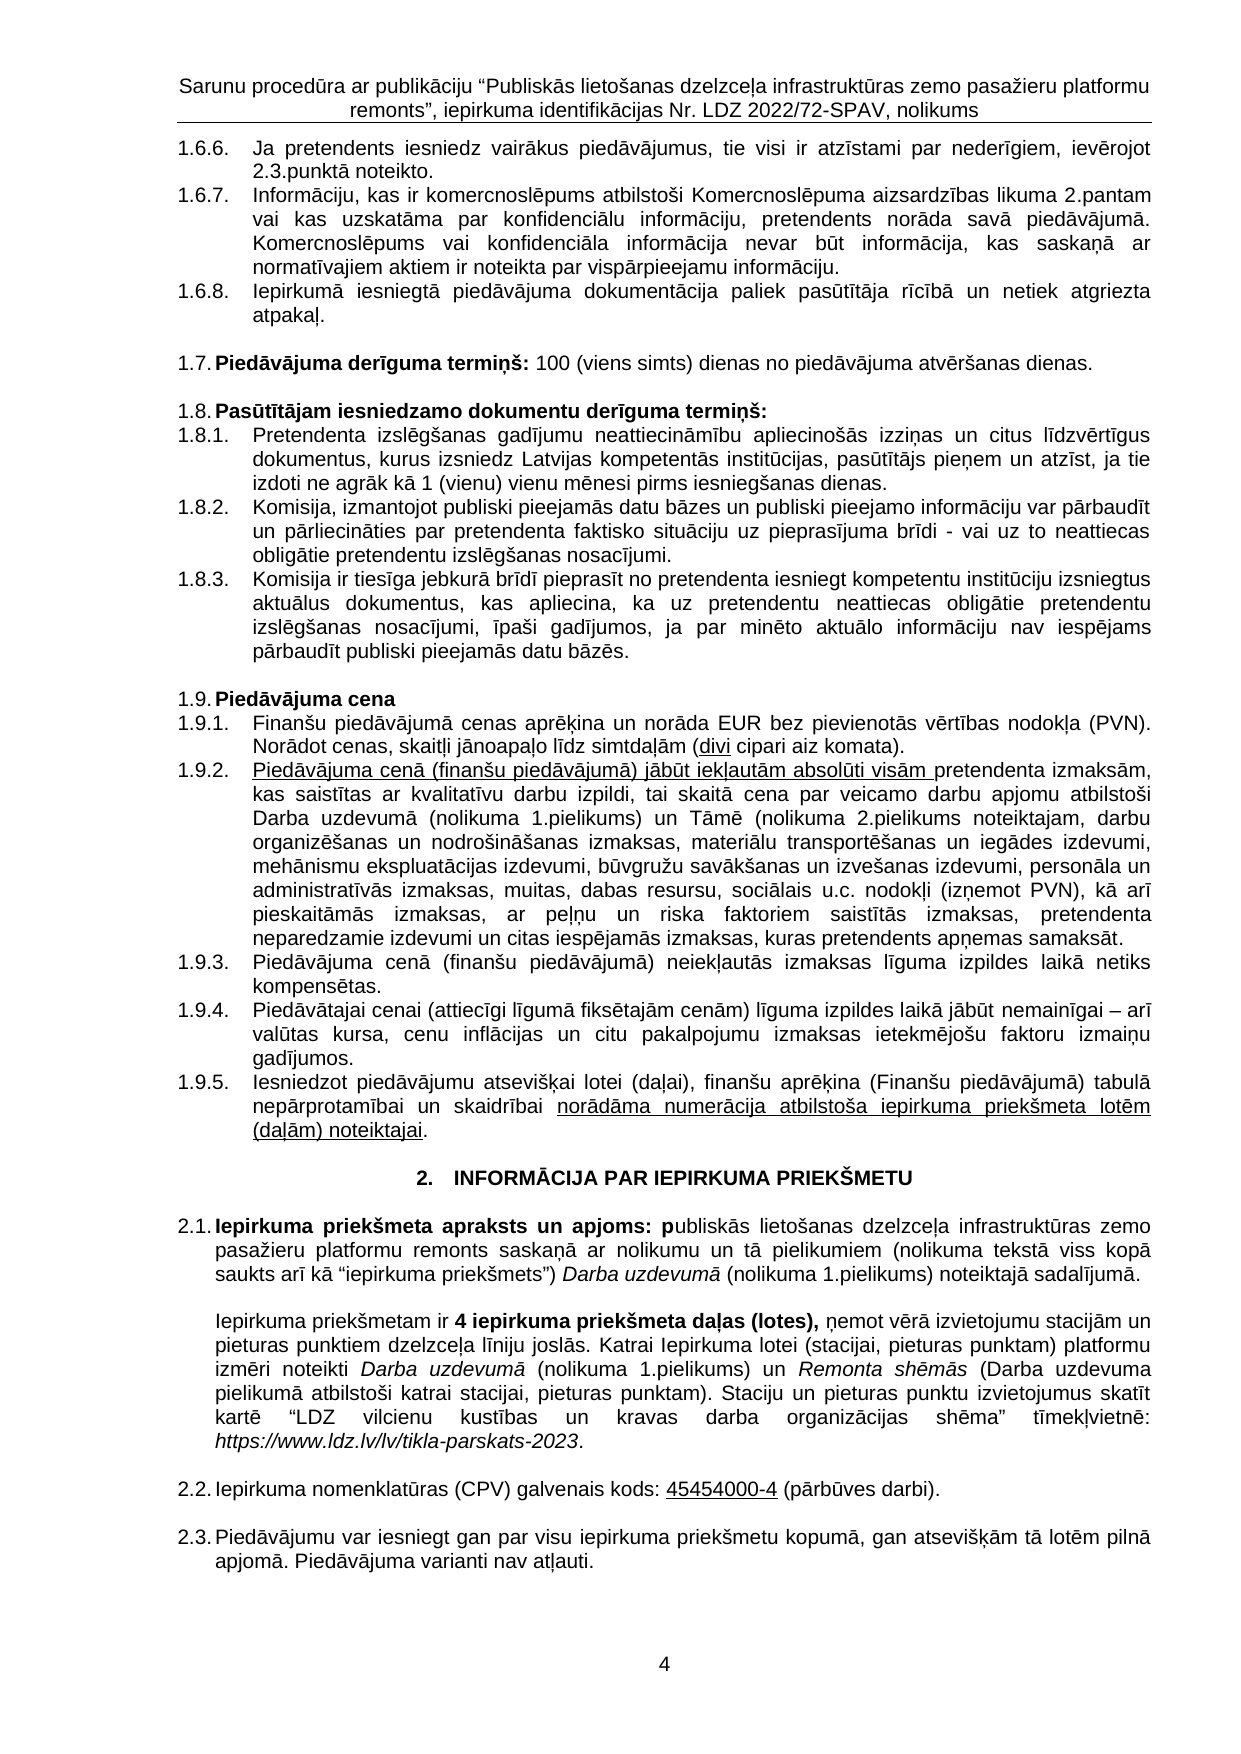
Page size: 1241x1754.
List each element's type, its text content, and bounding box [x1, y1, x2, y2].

list Informāciju, kas ir komercnoslēpums atbilstoši Komercnoslēpuma aizsardzības likuma 2.pantam vai kas uzskatāma par konfidenciālu informāciju, pretendents norāda savā piedāvājumā. Komercnoslēpums vai konfidenciāla informācija nevar būt informācija, kas saskaņā ar normatīvajiem aktiem ir noteikta par vispārpieejamu informāciju. [177, 183, 1152, 279]
list Informācija par iepirkuma priekšmetu [177, 1166, 1152, 1189]
list Piedāvātajai cenai (attiecīgi līgumā fiksētajām cenām) līguma izpildes laikā jābūt nemainīgai – arī valūtas kursa, cenu inflācijas un citu pakalpojumu izmaksas ietekmējošu faktoru izmaiņu gadījumos. [177, 998, 1152, 1070]
list Ja pretendents iesniedz vairākus piedāvājumus, tie visi ir atzīstami par nederīgiem, ievērojot 2.3.punktā noteikto. [177, 135, 1152, 183]
list Piedāvājumu var iesniegt gan par visu iepirkuma priekšmetu kopumā, gan atsevišķām tā lotēm pilnā apjomā. Piedāvājuma varianti nav atļauti. [177, 1525, 1152, 1573]
list Finanšu piedāvājumā cenas aprēķina un norāda EUR bez pievienotās vērtības nodokļa (PVN). Norādot cenas, skaitļi jānoapaļo līdz simtdaļām (divi cipari aiz komata). [177, 710, 1152, 758]
list Piedāvājuma derīguma termiņš: 100 (viens simts) dienas no piedāvājuma atvēršanas dienas. [177, 351, 1152, 375]
list Piedāvājuma cena [177, 686, 1152, 710]
list Komisija, izmantojot publiski pieejamās datu bāzes un publiski pieejamo informāciju var pārbaudīt un pārliecināties par pretendenta faktisko situāciju uz pieprasījuma brīdi - vai uz to neattiecas obligātie pretendentu izslēgšanas nosacījumi. [177, 495, 1152, 567]
list Pretendenta izslēgšanas gadījumu neattiecināmību apliecinošās izziņas un citus līdzvērtīgus dokumentus, kurus izsniedz Latvijas kompetentās institūcijas, pasūtītājs pieņem un atzīst, ja tie izdoti ne agrāk kā 1 (vienu) vienu mēnesi pirms iesniegšanas dienas. [177, 423, 1152, 495]
list Iepirkuma priekšmeta apraksts un apjoms: publiskās lietošanas dzelzceļa infrastruktūras zemo pasažieru platformu remonts saskaņā ar nolikumu un tā pielikumiem (nolikuma tekstā viss kopā saukts arī kā “iepirkuma priekšmets”) Darba uzdevumā (nolikuma 1.pielikums) noteiktajā sadalījumā. [177, 1213, 1152, 1285]
list Iesniedzot piedāvājumu atsevišķai lotei (daļai), finanšu aprēķina (Finanšu piedāvājumā) tabulā nepārprotamībai un skaidrībai norādāma numerācija atbilstoša iepirkuma priekšmeta lotēm (daļām) noteiktajai. [177, 1070, 1152, 1142]
list Iepirkuma priekšmetam ir 4 iepirkuma priekšmeta daļas (lotes), ņemot vērā izvietojumu stacijām un pieturas punktiem dzelzceļa līniju joslās. Katrai Iepirkuma lotei (stacijai, pieturas punktam) platformu izmēri noteikti Darba uzdevumā (nolikuma 1.pielikums) un Remonta shēmās (Darba uzdevuma pielikumā atbilstoši katrai stacijai, pieturas punktam). Staciju un pieturas punktu izvietojumus skatīt kartē “LDZ vilcienu kustības un kravas darba organizācijas shēma” tīmekļvietnē: https://www.ldz.lv/lv/tikla-parskats-2023. [215, 1309, 1152, 1453]
list Iepirkuma nomenklatūras (CPV) galvenais kods: 45454000-4 (pārbūves darbi). [177, 1477, 666, 1501]
list Komisija ir tiesīga jebkurā brīdī pieprasīt no pretendenta iesniegt kompetentu institūciju izsniegtus aktuālus dokumentus, kas apliecina, ka uz pretendentu neattiecas obligātie pretendentu izslēgšanas nosacījumi, īpaši gadījumos, ja par minēto aktuālo informāciju nav iespējams pārbaudīt publiski pieejamās datu bāzēs. [177, 567, 1152, 662]
list Iepirkuma nomenklatūras (CPV) galvenais kods: 45454000-4 (pārbūves darbi). [777, 1477, 1152, 1501]
list Piedāvājuma cenā (finanšu piedāvājumā) jābūt iekļautām absolūti visām pretendenta izmaksām, kas saistītas ar kvalitatīvu darbu izpildi, tai skaitā cena par veicamo darbu apjomu atbilstoši Darba uzdevumā (nolikuma 1.pielikums) un Tāmē (nolikuma 2.pielikums noteiktajam, darbu organizēšanas un nodrošināšanas izmaksas, materiālu transportēšanas un iegādes izdevumi, mehānismu ekspluatācijas izdevumi, būvgružu savākšanas un izvešanas izdevumi, personāla un administratīvās izmaksas, muitas, dabas resursu, sociālais u.c. nodokļi (izņemot PVN), kā arī pieskaitāmās izmaksas, ar peļņu un riska faktoriem saistītās izmaksas, pretendenta neparedzamie izdevumi un citas iespējamās izmaksas, kuras pretendents apņemas samaksāt. [177, 758, 1152, 950]
list Pasūtītājam iesniedzamo dokumentu derīguma termiņš: [177, 399, 1152, 423]
list Iepirkumā iesniegtā piedāvājuma dokumentācija paliek pasūtītāja rīcībā un netiek atgriezta atpakaļ. [177, 279, 1152, 327]
list Piedāvājuma cenā (finanšu piedāvājumā) neiekļautās izmaksas līguma izpildes laikā netiks kompensētas. [177, 950, 1152, 998]
